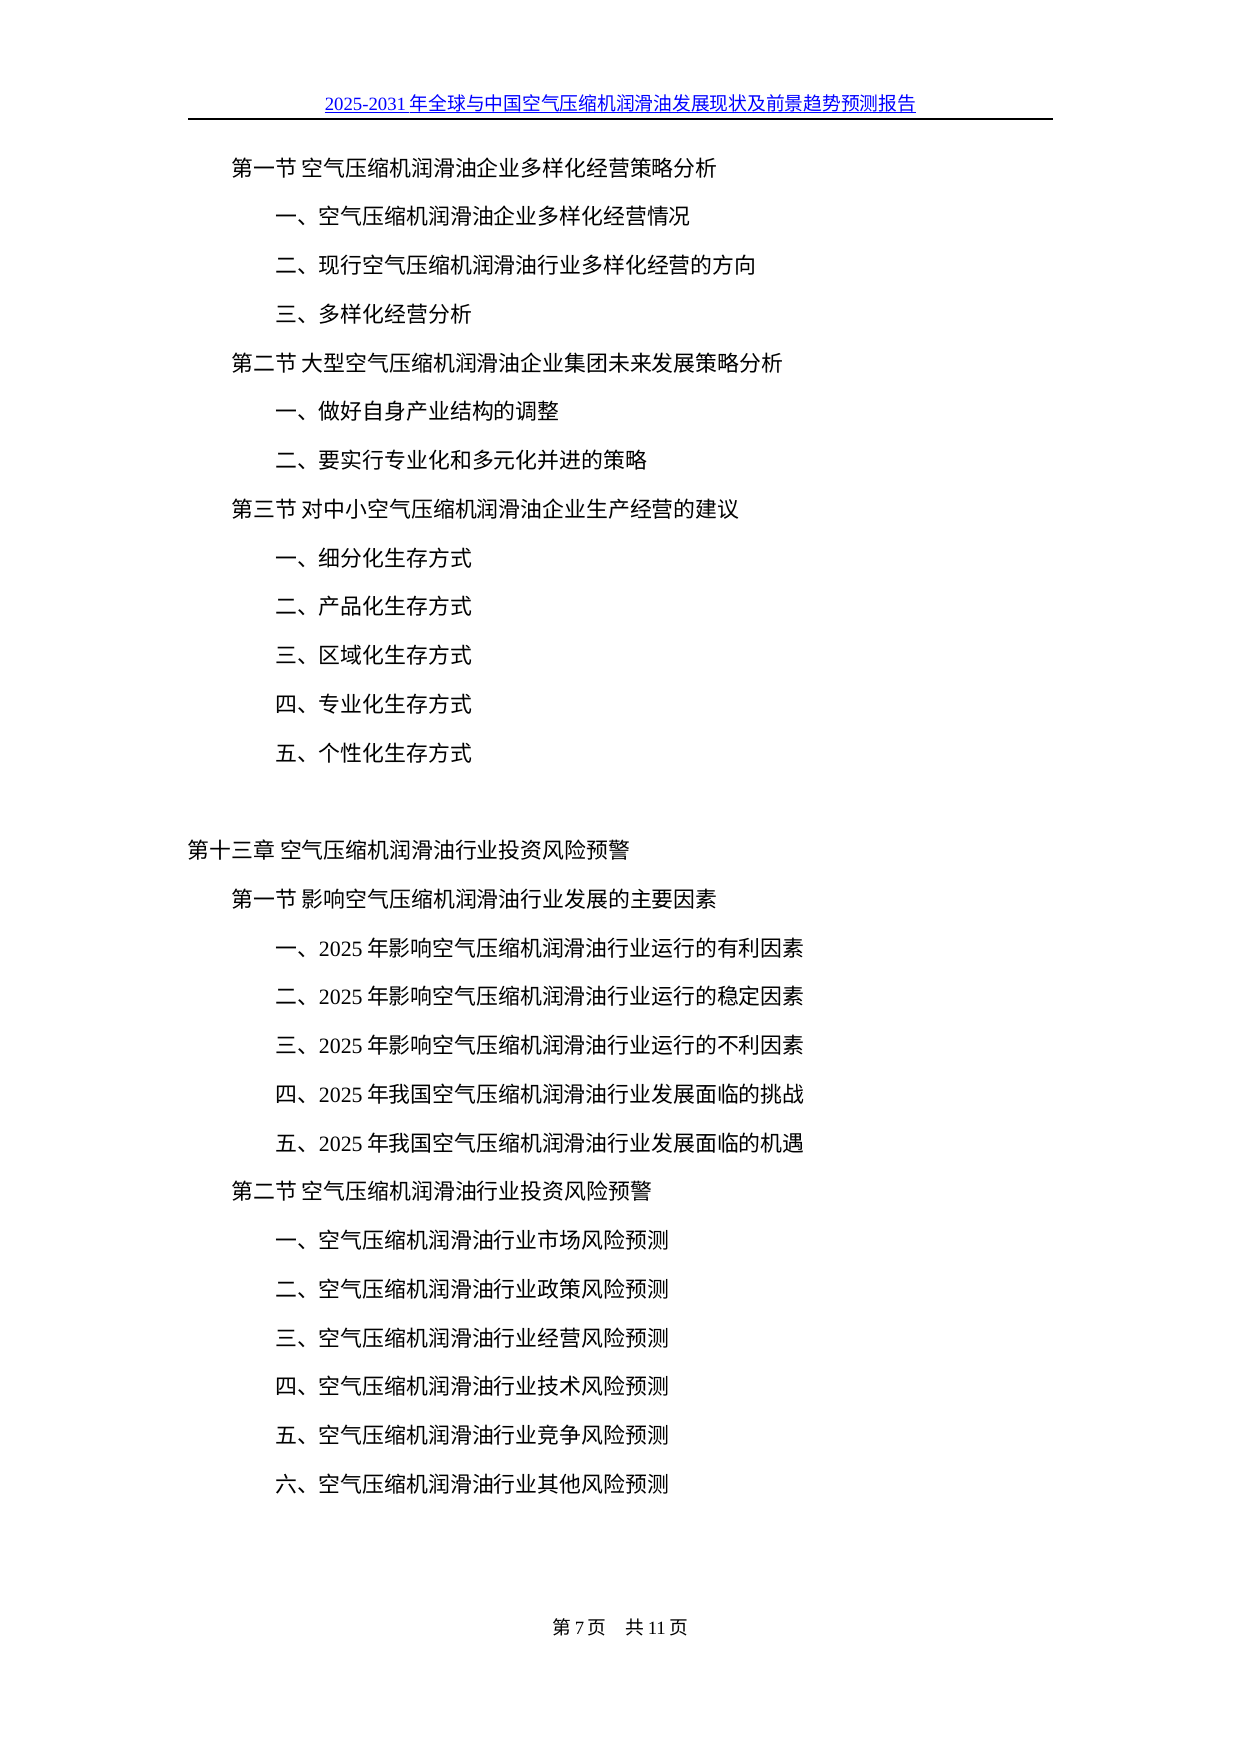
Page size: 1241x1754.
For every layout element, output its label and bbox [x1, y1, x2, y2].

text [187, 150, 1053, 1499]
